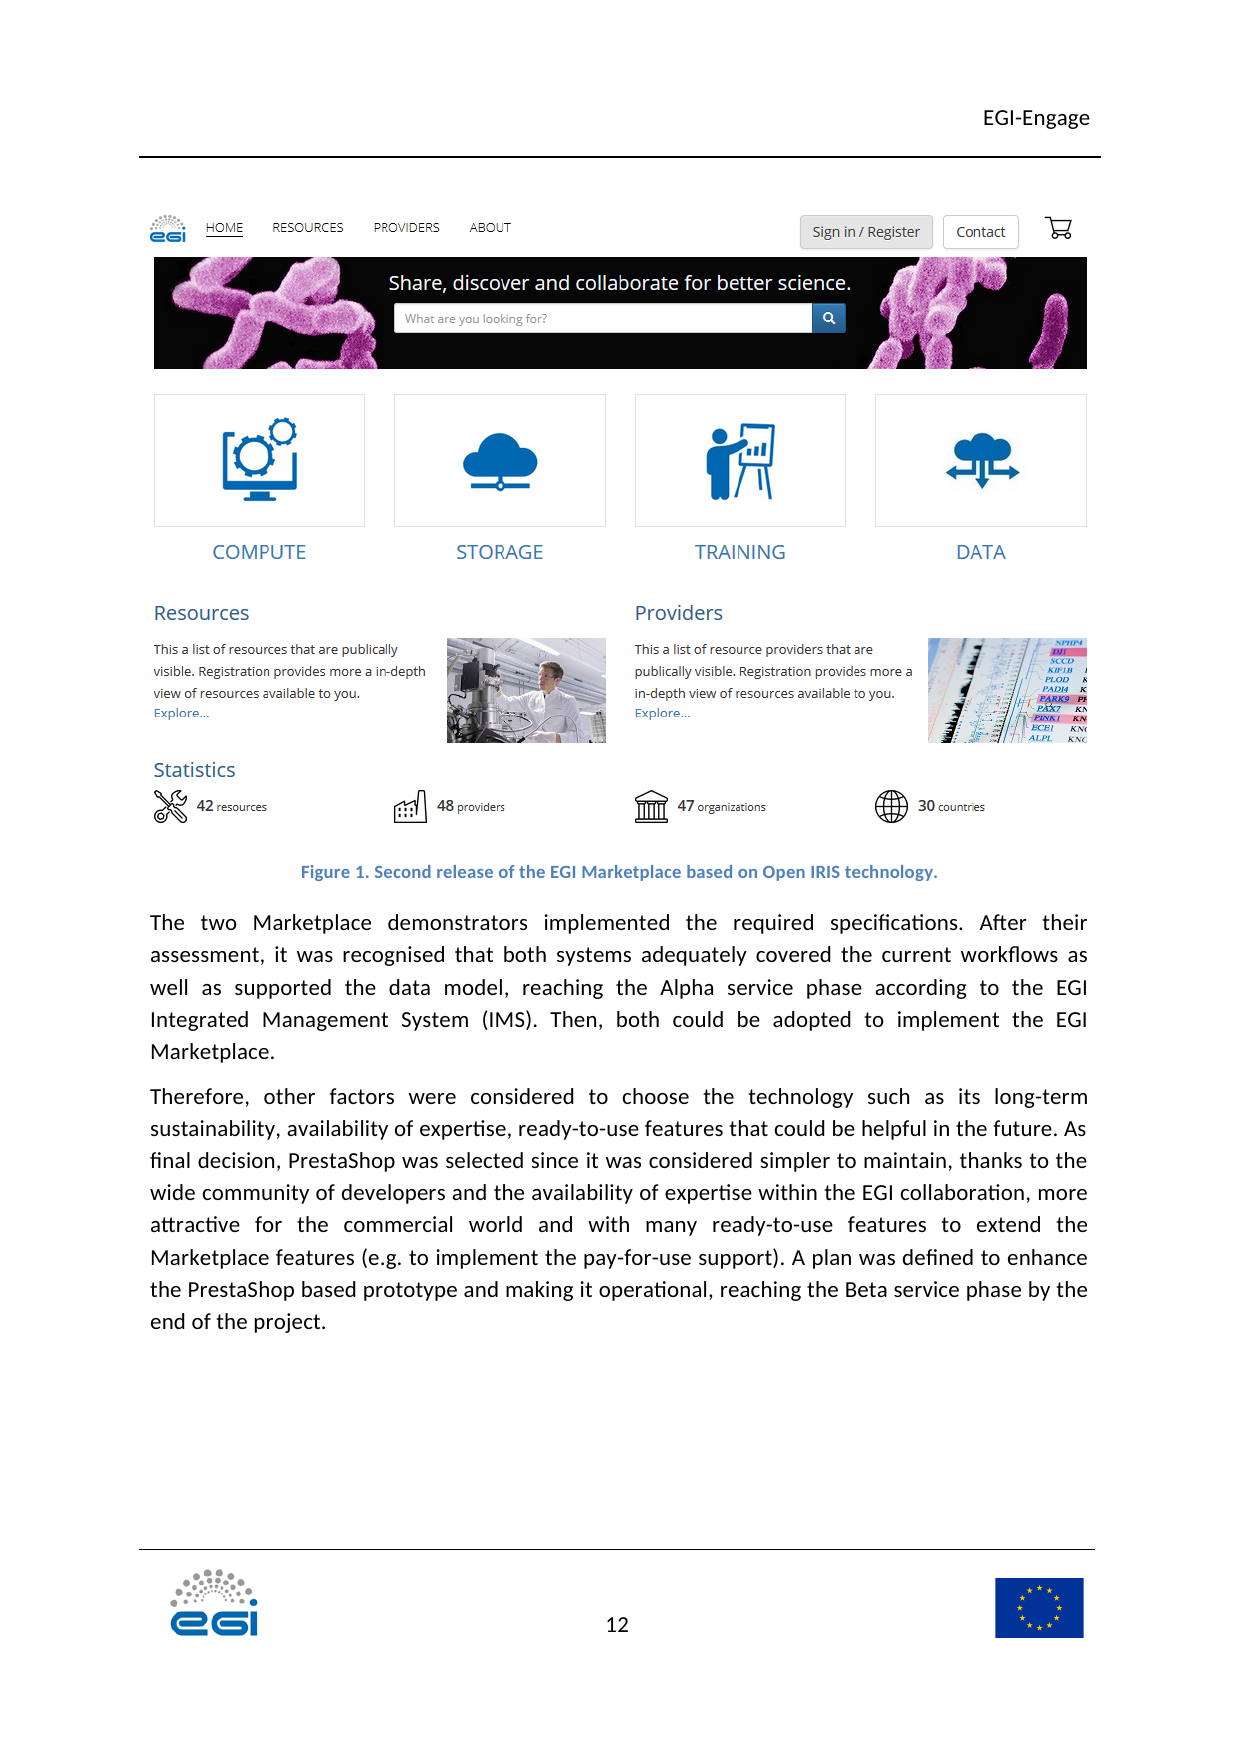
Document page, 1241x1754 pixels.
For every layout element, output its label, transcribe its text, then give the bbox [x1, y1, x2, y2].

picture [995, 1578, 1084, 1638]
picture [150, 1567, 276, 1638]
text The two Marketplace demonstrators implemented the required specifications. After their assessment, it was recognised that both systems adequately covered the current workflows as well as supported the data model, reaching the Alpha service phase according to the EGI Integrated Management System (IMS). Then, both could be adopted to implement the EGI Marketplace. [150, 908, 1090, 1065]
picture [150, 206, 1091, 844]
text Therefore, other factors were considered to choose the technology such as its long-term sustainability, availability of expertise, ready-to-use features that could be helpful in the future. As final decision, PrestaShop was selected since it was considered simpler to maintain, thanks to the wide community of developers and the availability of expertise within the EGI collaboration, more attractive for the commercial world and with many ready-to-use features to extend the Marketplace features (e.g. to implement the pay-for-use support). A plan was defined to enhance the PrestaShop based prototype and making it operational, reaching the Beta service phase by the end of the project. [150, 1082, 1090, 1335]
text Figure 1. Second release of the EGI Marketplace based on Open IRIS technology. [150, 860, 1090, 883]
